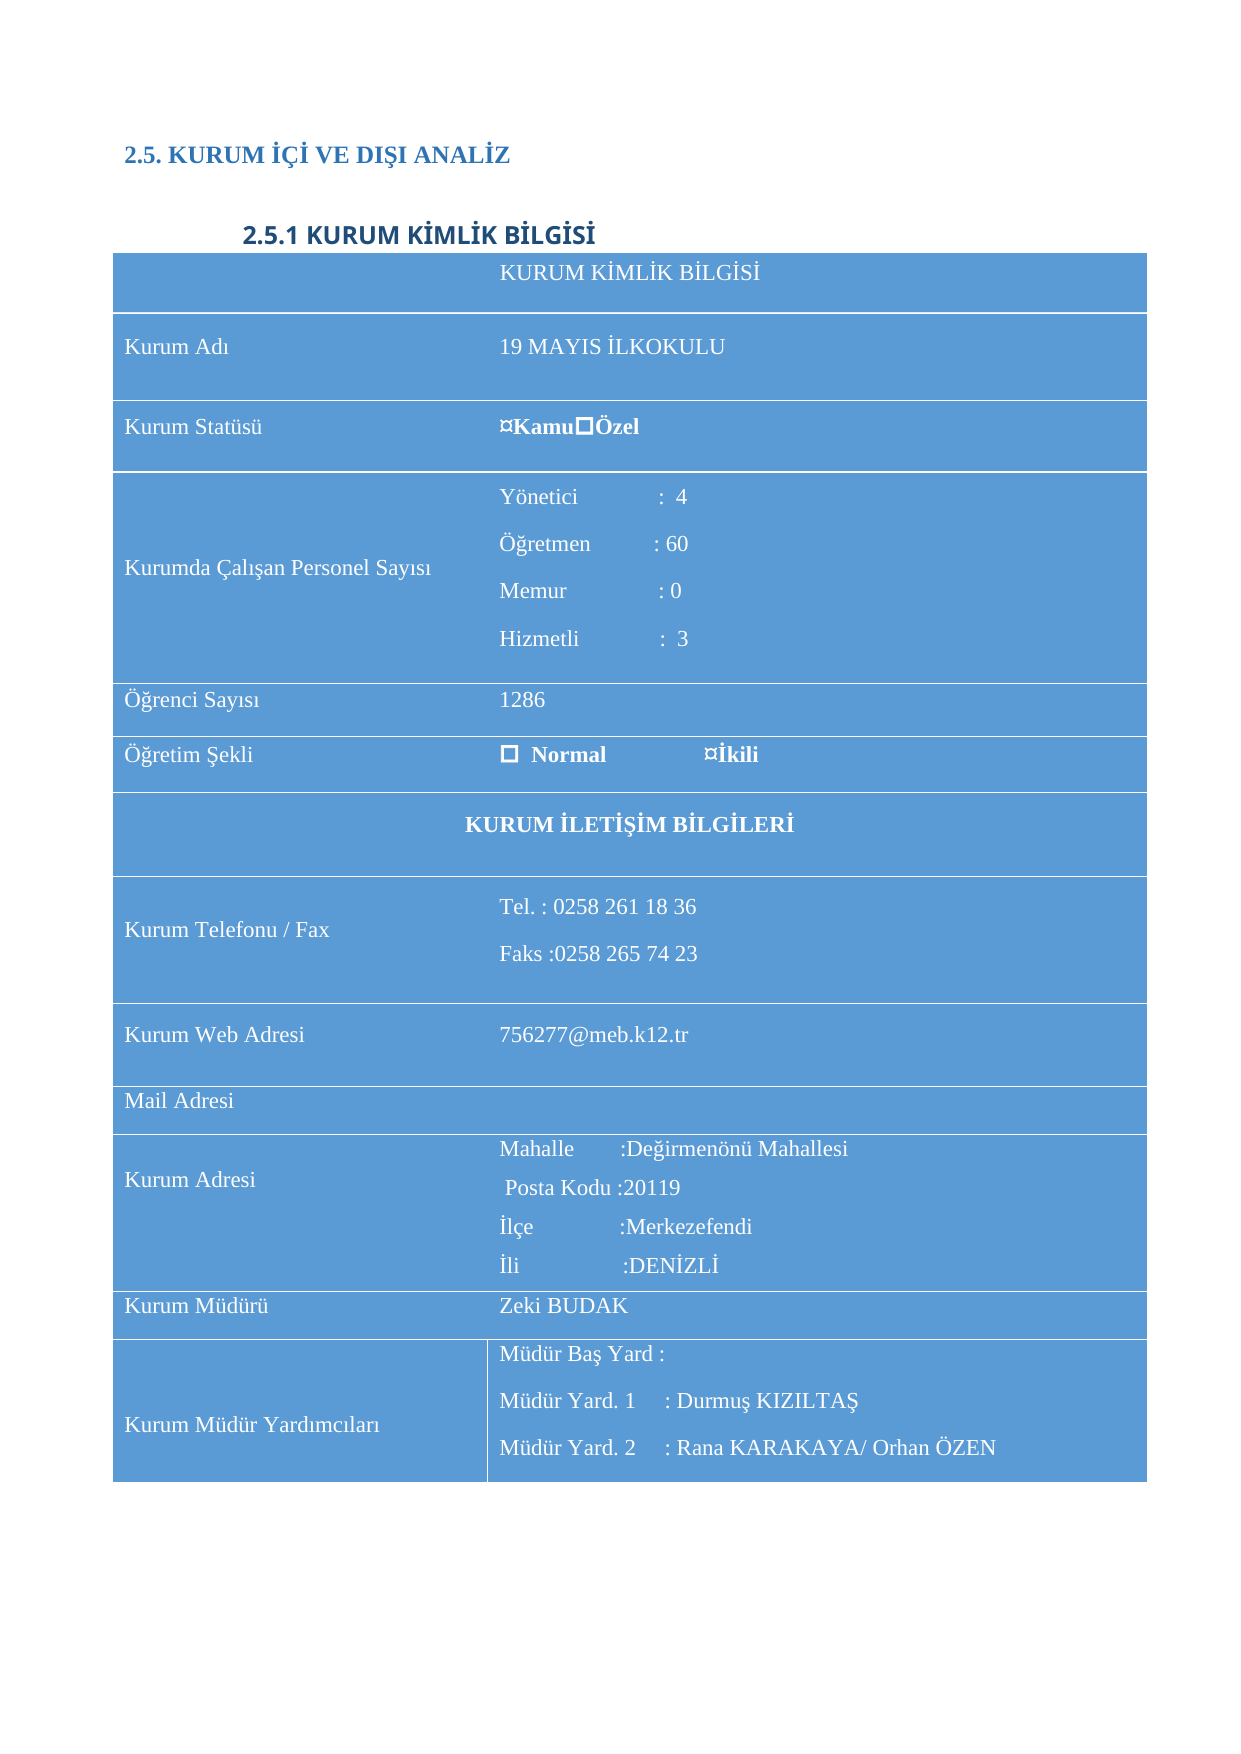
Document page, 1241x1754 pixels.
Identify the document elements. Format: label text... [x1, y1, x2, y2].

table_cell Kurum Statüsü [113, 401, 488, 471]
table_cell Kurum Adı [113, 314, 488, 400]
table_cell Müdür Baş Yard : Müdür Yard. 1 : Durmuş KIZILTAŞ Müdür Yard. 2 : Rana KARAKAYA/ Orhan ÖZEN [488, 1340, 1147, 1482]
table_cell Kurum Müdürü [113, 1292, 488, 1339]
table_header KURUM KİMLİK BİLGİSİ [113, 253, 1147, 312]
table_cell KURUM İLETİŞİM BİLGİLERİ [113, 793, 1147, 876]
table_cell Mahalle :Değirmenönü Mahallesi Posta Kodu :20119 İlçe :Merkezefendi İli :DENİZLİ [488, 1135, 1147, 1291]
table_cell Kurumda Çalışan Personel Sayısı [113, 473, 488, 683]
table_cell Zeki BUDAK [488, 1292, 1147, 1339]
table_cell Kurum Web Adresi [113, 1004, 488, 1086]
subtitle 2.5.1 KURUM KİMLİK BİLGİSİ [124, 218, 1092, 252]
table_cell KamuÖzel [488, 401, 1147, 471]
subtitle 2.5. KURUM İÇİ VE DIŞI ANALİZ [124, 140, 1092, 168]
table_cell Kurum Telefonu / Fax [113, 877, 488, 1003]
table_cell Mail Adresi [113, 1087, 488, 1134]
table_cell 19 MAYIS İLKOKULU [488, 314, 1147, 400]
table_cell Yönetici : 4 Öğretmen : 60 Memur : 0 Hizmetli : 3 [488, 473, 1147, 683]
table_cell Öğrenci Sayısı [113, 684, 488, 736]
table_cell Öğretim Şekli [113, 737, 488, 792]
table_cell Kurum Adresi [113, 1135, 488, 1291]
table_cell [488, 1087, 1147, 1134]
table_cell 756277@meb.k12.tr [488, 1004, 1147, 1086]
table_cell Kurum Müdür Yardımcıları [113, 1340, 487, 1482]
table_cell 1286 [488, 684, 1147, 736]
table_cell Normal İkili [488, 737, 1147, 792]
table_cell Tel. : 0258 261 18 36 Faks :0258 265 74 23 [488, 877, 1147, 1003]
